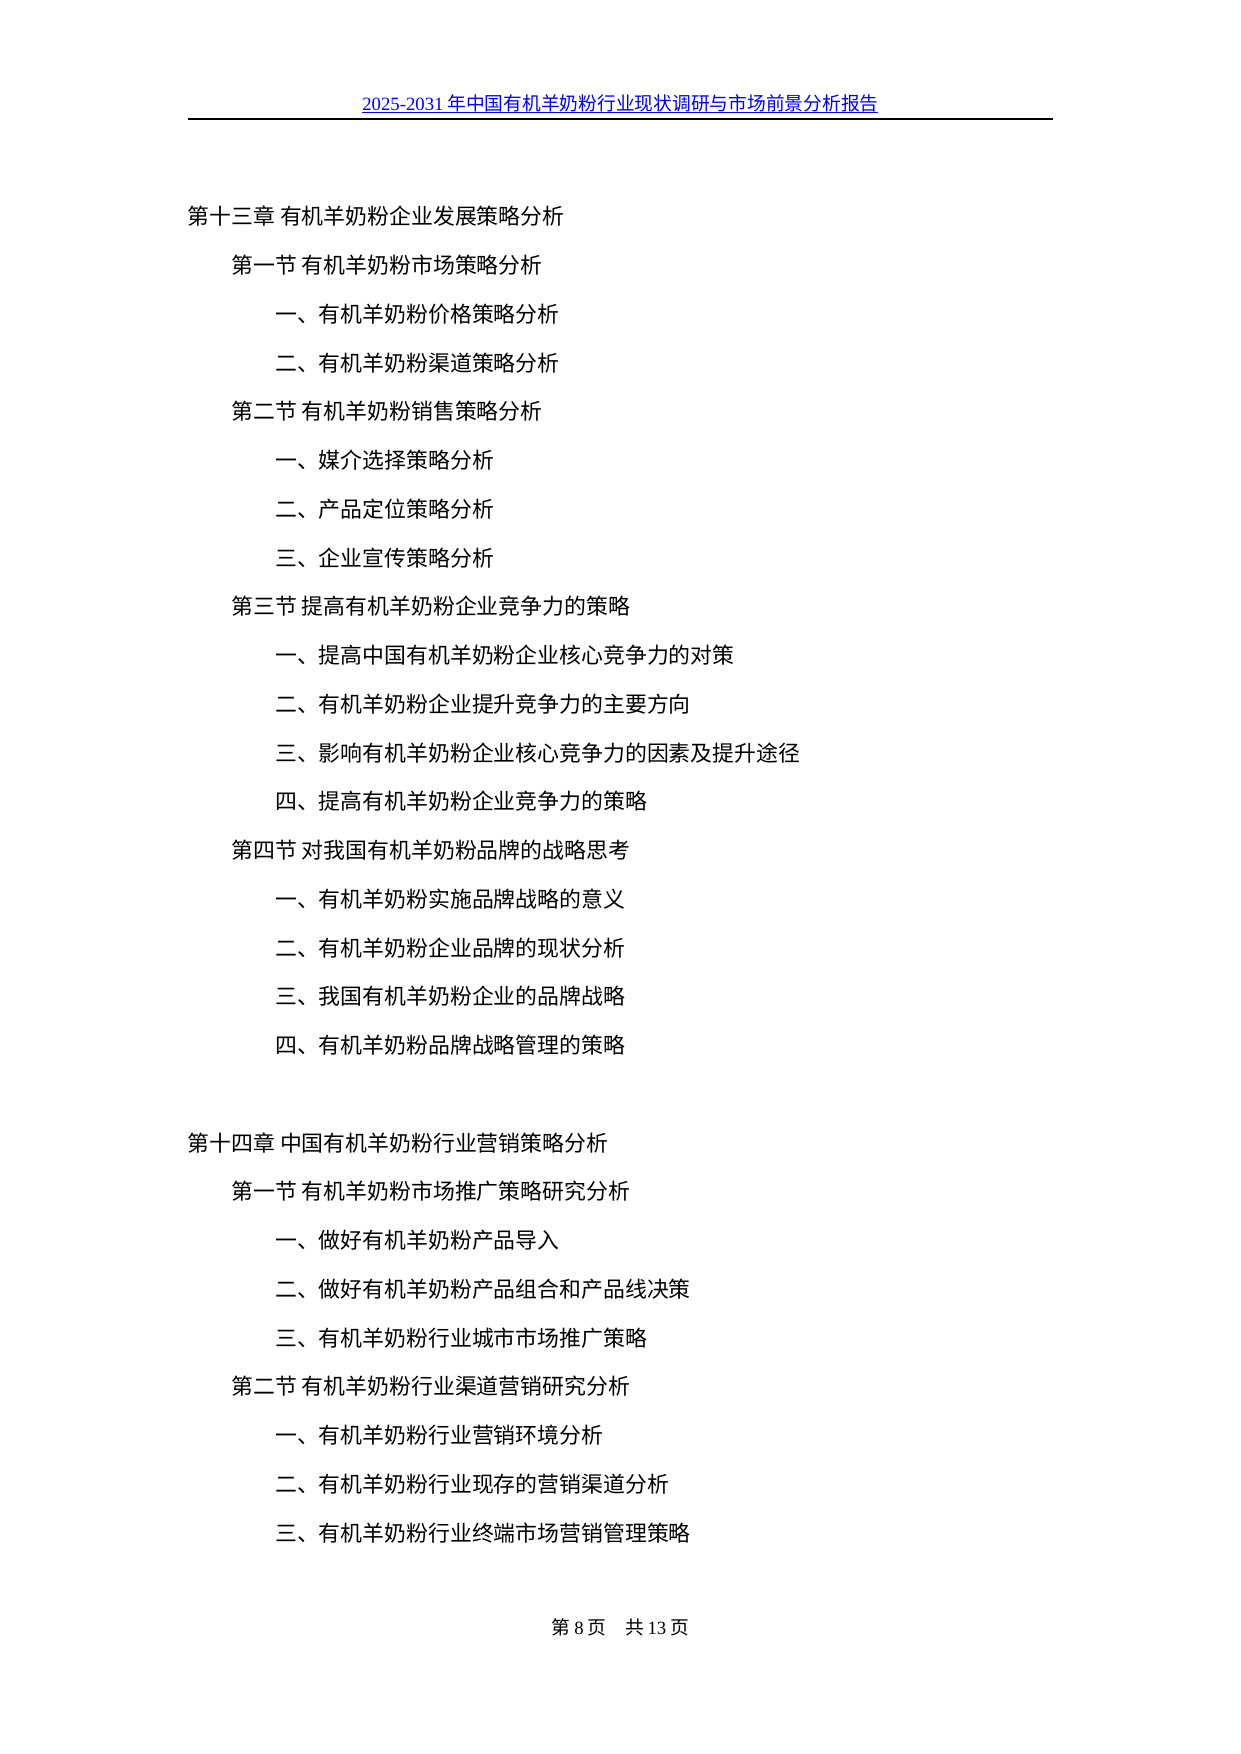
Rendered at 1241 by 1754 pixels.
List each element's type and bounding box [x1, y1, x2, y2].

text [187, 150, 1053, 1548]
